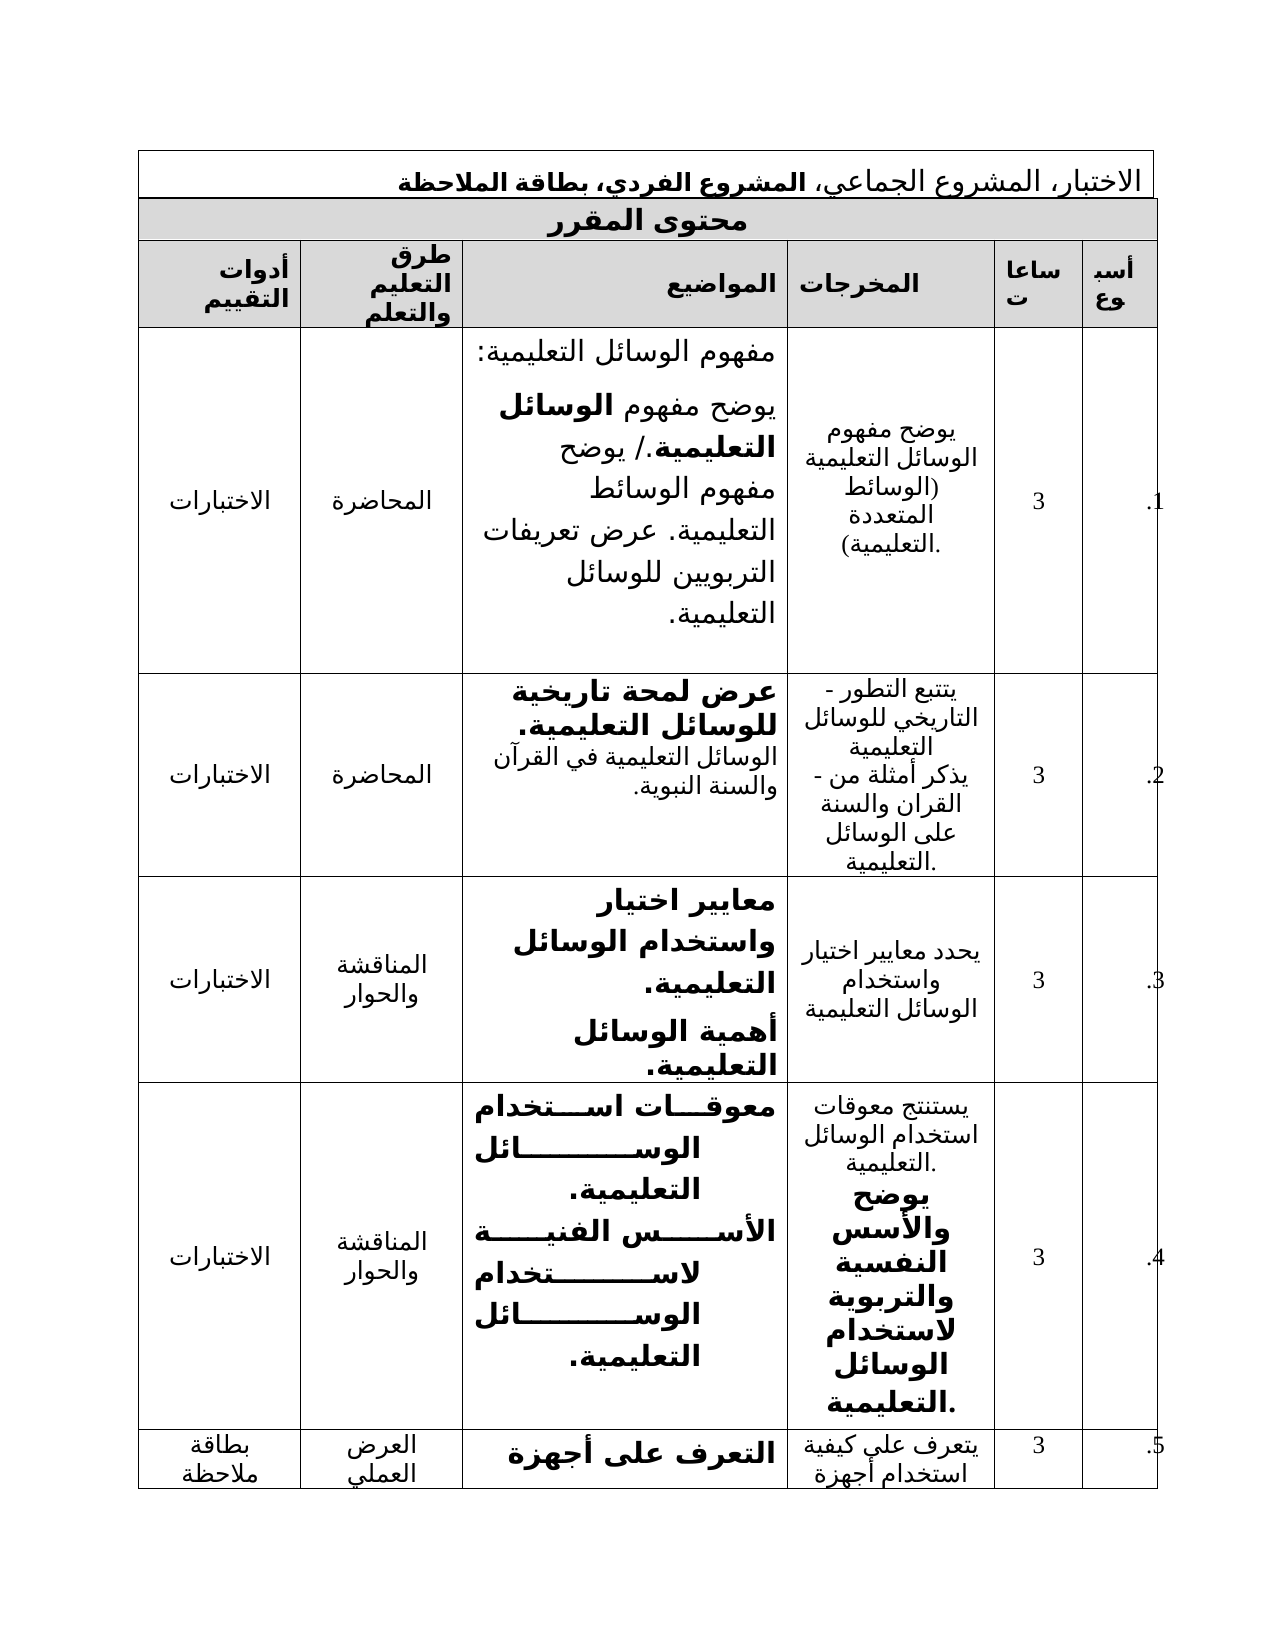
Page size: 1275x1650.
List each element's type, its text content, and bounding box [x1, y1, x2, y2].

table_cell المخرجات [788, 241, 994, 327]
table_cell 3 [995, 674, 1082, 876]
table_cell المناقشة والحوار [301, 877, 462, 1082]
table_cell 3 [995, 1083, 1082, 1429]
table_cell ساعات [995, 241, 1082, 327]
table_cell معوقات استخدام الوسائل التعليمية. الأسس الفنية لاستخدام الوسائل التعليمية. [463, 1083, 787, 1429]
table_cell مفهوم الوسائل التعليمية: يوضح مفهوم الوسائل التعليمية./ يوضح مفهوم الوسائط التعليمية. عرض تعريفات التربويين للوسائل التعليمية. [463, 328, 787, 673]
table_cell الاختبار، المشروع الجماعي، المشروع الفردي، بطاقة الملاحظة [139, 151, 1153, 197]
table_cell أسبوع [1083, 241, 1157, 327]
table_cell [463, 1430, 787, 1487]
table_cell يحدد معايير اختيار واستخدام الوسائل التعليمية [788, 877, 994, 1082]
table_cell [1083, 674, 1157, 876]
table_cell العرض العملي [301, 1430, 462, 1487]
table_cell بطاقة ملاحظة [139, 1430, 300, 1487]
table_cell عرض لمحة تاريخية للوسائل التعليمية. الوسائل التعليمية في القرآن والسنة النبوية. [463, 674, 787, 876]
table_cell [1083, 1083, 1157, 1429]
table_cell المحاضرة [301, 328, 462, 673]
table_cell أدوات التقييم [139, 241, 300, 327]
table_cell 3 [995, 1430, 1082, 1487]
table_cell الاختبارات [139, 674, 300, 876]
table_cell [788, 1430, 994, 1487]
table_cell طرق التعليم والتعلم [301, 241, 462, 327]
table_cell يستنتج معوقات استخدام الوسائل التعليمية. يوضح والأسس النفسية والتربوية لاستخدام الوسائل التعليمية. [788, 1083, 994, 1429]
table_cell الاختبارات [139, 877, 300, 1082]
table_cell [1083, 1430, 1157, 1487]
table_header محتوى المقرر [139, 199, 1157, 239]
table_cell 3 [995, 877, 1082, 1082]
table_cell [1083, 877, 1157, 1082]
table_cell الاختبارات [139, 1083, 300, 1429]
table_cell المناقشة والحوار [301, 1083, 462, 1429]
table_cell معايير اختيار واستخدام الوسائل التعليمية. أهمية الوسائل التعليمية. [463, 877, 787, 1082]
table_cell [1083, 328, 1157, 673]
table_cell - يتتبع التطور التاريخي للوسائل التعليمية - يذكر أمثلة من القران والسنة على الوسائل التعليمية. [788, 674, 994, 876]
table_cell يوضح مفهوم الوسائل التعليمية (الوسائط المتعددة التعليمية). [788, 328, 994, 673]
table_cell المحاضرة [301, 674, 462, 876]
table_cell المواضيع [463, 241, 787, 327]
table_cell الاختبارات [139, 328, 300, 673]
table_cell 3 [995, 328, 1082, 673]
